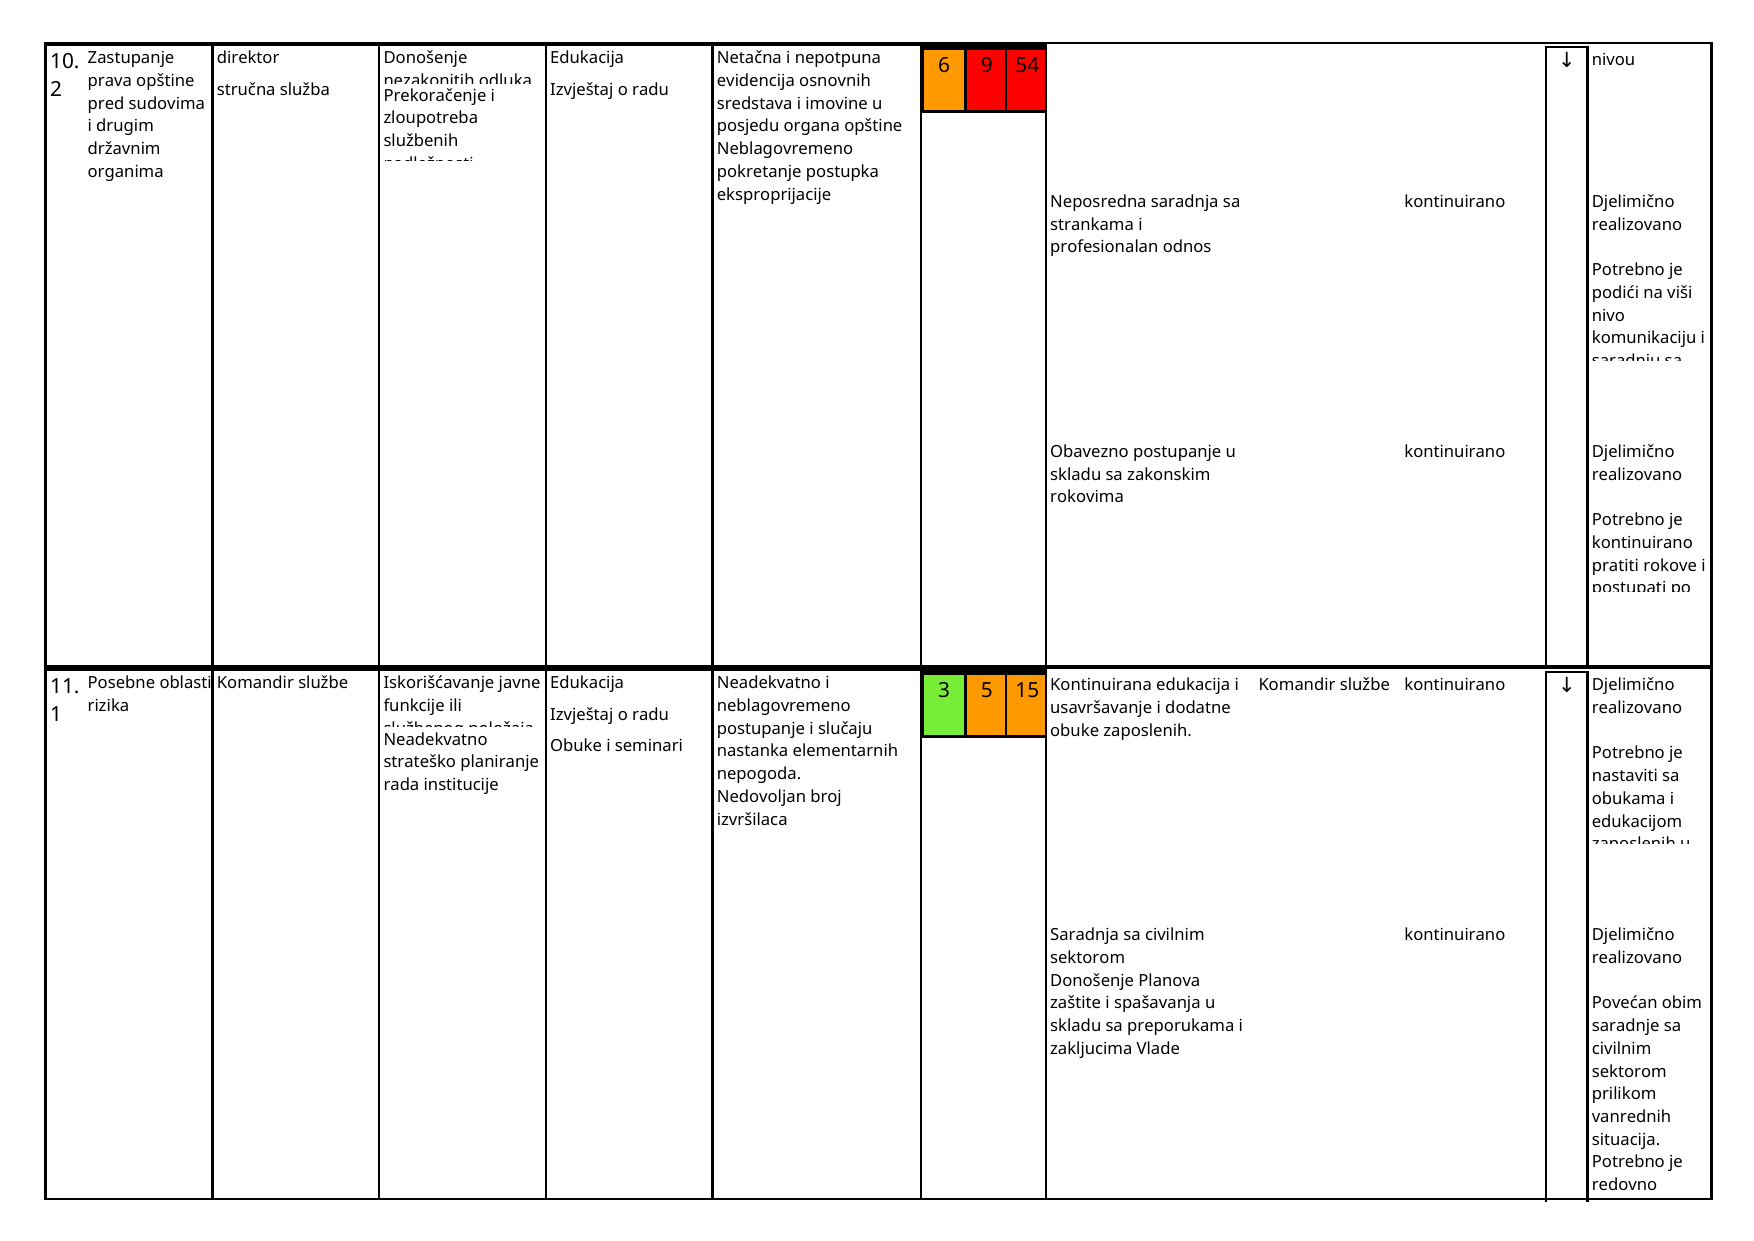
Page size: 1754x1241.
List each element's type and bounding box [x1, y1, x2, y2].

table_cell [47, 671, 211, 1198]
table_cell [714, 671, 920, 1198]
table_cell [1047, 669, 1710, 1198]
table_cell [380, 46, 545, 664]
table_cell [214, 46, 378, 664]
table_cell [714, 46, 920, 664]
table_cell [214, 671, 378, 1198]
table_cell [1047, 44, 1710, 664]
table_cell [380, 671, 545, 1198]
table_cell [922, 738, 1045, 1198]
table_cell [547, 46, 711, 664]
table_cell [47, 46, 211, 664]
table_cell [547, 671, 711, 1198]
table_cell [922, 113, 1045, 664]
